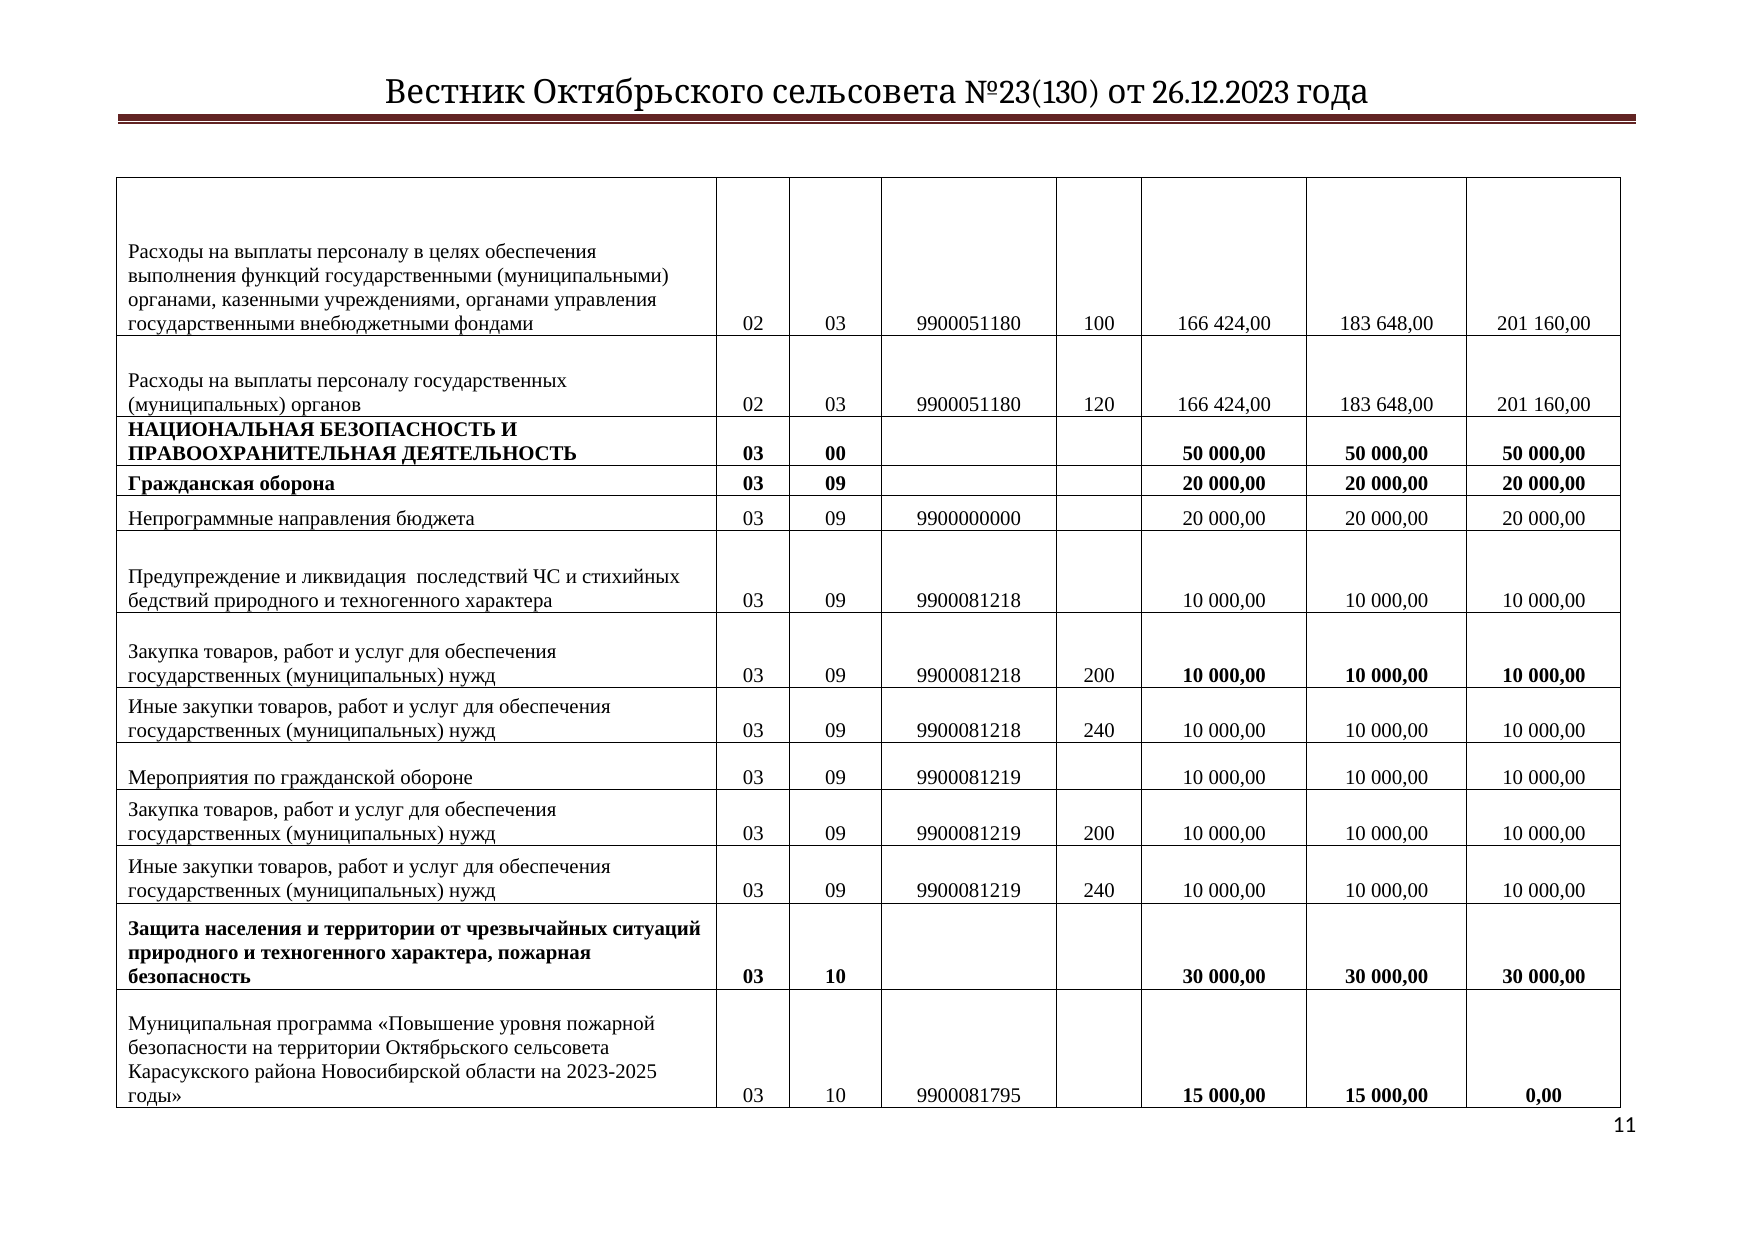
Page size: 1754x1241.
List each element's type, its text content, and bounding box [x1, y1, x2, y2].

table_cell 9900051180 [882, 336, 1056, 416]
table_cell 09 [790, 688, 881, 742]
table_cell 183 648,00 [1307, 336, 1466, 416]
table_cell 20 000,00 [1142, 496, 1306, 529]
table_cell 201 160,00 [1467, 336, 1620, 416]
table_cell 200 [1057, 613, 1141, 687]
table_cell 09 [790, 790, 881, 845]
table_cell Муниципальная программа «Повышение уровня пожарной безопасности на территории Октябрьского сельсовета Карасукского района Новосибирской области на 2023-2025 годы» [117, 990, 716, 1107]
table_cell Расходы на выплаты персоналу государственных (муниципальных) органов [117, 336, 716, 416]
table_cell 03 [717, 531, 789, 612]
table_cell 10 000,00 [1142, 846, 1306, 902]
table_cell 09 [790, 743, 881, 789]
table_cell 03 [717, 904, 789, 988]
table_cell 03 [717, 846, 789, 902]
table_cell 03 [717, 688, 789, 742]
table_cell 15 000,00 [1142, 990, 1306, 1107]
table_cell 20 000,00 [1467, 466, 1620, 495]
table_cell 9900051180 [882, 178, 1056, 335]
table_cell Закупка товаров, работ и услуг для обеспечения государственных (муниципальных) нужд [117, 790, 716, 845]
table_cell 02 [717, 336, 789, 416]
table_cell 03 [717, 743, 789, 789]
table_cell 100 [1057, 178, 1141, 335]
table_cell 03 [790, 336, 881, 416]
table_cell НАЦИОНАЛЬНАЯ БЕЗОПАСНОСТЬ И ПРАВООХРАНИТЕЛЬНАЯ ДЕЯТЕЛЬНОСТЬ [117, 417, 716, 465]
table_cell 50 000,00 [1307, 417, 1466, 465]
table_cell 03 [717, 496, 789, 529]
table_cell 9900081218 [882, 531, 1056, 612]
table_cell 10 000,00 [1467, 613, 1620, 687]
table_cell 50 000,00 [1142, 417, 1306, 465]
table_cell 200 [1057, 790, 1141, 845]
table_cell 20 000,00 [1467, 496, 1620, 529]
table_cell 10 000,00 [1467, 790, 1620, 845]
table_cell 10 000,00 [1142, 531, 1306, 612]
table_cell 166 424,00 [1142, 178, 1306, 335]
table_cell 0,00 [1467, 990, 1620, 1107]
table_cell Защита населения и территории от чрезвычайных ситуаций природного и техногенного характера, пожарная безопасность [117, 904, 716, 988]
table_cell 10 000,00 [1142, 613, 1306, 687]
table_cell 03 [717, 417, 789, 465]
table_cell 30 000,00 [1142, 904, 1306, 988]
table_cell [882, 904, 1056, 988]
table_cell 9900081219 [882, 846, 1056, 902]
table_cell 03 [717, 613, 789, 687]
table_cell 02 [717, 178, 789, 335]
table_cell 166 424,00 [1142, 336, 1306, 416]
table_cell 00 [790, 417, 881, 465]
table_cell 03 [717, 990, 789, 1107]
table_cell 10 000,00 [1142, 743, 1306, 789]
table_cell [1057, 531, 1141, 612]
table_cell Закупка товаров, работ и услуг для обеспечения государственных (муниципальных) нужд [117, 613, 716, 687]
table_cell 50 000,00 [1467, 417, 1620, 465]
table_cell 9900081219 [882, 790, 1056, 845]
table_cell 10 000,00 [1142, 790, 1306, 845]
table_cell 201 160,00 [1467, 178, 1620, 335]
table_cell [1057, 417, 1141, 465]
table_cell 10 000,00 [1307, 743, 1466, 789]
table_cell 9900000000 [882, 496, 1056, 529]
table_cell [1057, 496, 1141, 529]
table_cell 10 000,00 [1307, 846, 1466, 902]
table_cell 09 [790, 846, 881, 902]
table_cell Непрограммные направления бюджета [117, 496, 716, 529]
table_cell Мероприятия по гражданской обороне [117, 743, 716, 789]
table_cell 30 000,00 [1307, 904, 1466, 988]
table_cell 240 [1057, 688, 1141, 742]
table_cell 9900081218 [882, 613, 1056, 687]
table_cell 10 000,00 [1467, 688, 1620, 742]
table_cell 09 [790, 531, 881, 612]
table_cell 10 000,00 [1467, 743, 1620, 789]
table_cell 120 [1057, 336, 1141, 416]
table_cell 10 000,00 [1307, 688, 1466, 742]
table_cell 10 [790, 990, 881, 1107]
table_cell 10 000,00 [1307, 790, 1466, 845]
table_cell 10 000,00 [1467, 531, 1620, 612]
table_cell 09 [790, 466, 881, 495]
table_cell 10 [790, 904, 881, 988]
table_cell 10 000,00 [1307, 531, 1466, 612]
table_cell Иные закупки товаров, работ и услуг для обеспечения государственных (муниципальных) нужд [117, 688, 716, 742]
table_cell Гражданская оборона [117, 466, 716, 495]
table_cell 09 [790, 496, 881, 529]
table_cell 15 000,00 [1307, 990, 1466, 1107]
table_cell 20 000,00 [1307, 496, 1466, 529]
table_cell 183 648,00 [1307, 178, 1466, 335]
table_cell 9900081795 [882, 990, 1056, 1107]
table_cell 10 000,00 [1467, 846, 1620, 902]
table_cell 240 [1057, 846, 1141, 902]
table_cell 20 000,00 [1307, 466, 1466, 495]
table_cell [882, 466, 1056, 495]
table_cell [1057, 466, 1141, 495]
table_cell 03 [717, 790, 789, 845]
table_cell 20 000,00 [1142, 466, 1306, 495]
table_cell 03 [790, 178, 881, 335]
table_cell 9900081219 [882, 743, 1056, 789]
table_cell [1057, 743, 1141, 789]
table_cell [882, 417, 1056, 465]
table_cell 03 [717, 466, 789, 495]
table_cell 09 [790, 613, 881, 687]
table_cell Предупреждение и ликвидация последствий ЧС и стихийных бедствий природного и техногенного характера [117, 531, 716, 612]
table_cell Иные закупки товаров, работ и услуг для обеспечения государственных (муниципальных) нужд [117, 846, 716, 902]
table_cell Расходы на выплаты персоналу в целях обеспечения выполнения функций государственными (муниципальными) органами, казенными учреждениями, органами управления государственными внебюджетными фондами [117, 178, 716, 335]
table_cell [1057, 990, 1141, 1107]
table_cell [1057, 904, 1141, 988]
table_cell 30 000,00 [1467, 904, 1620, 988]
table_cell 9900081218 [882, 688, 1056, 742]
table_cell 10 000,00 [1307, 613, 1466, 687]
table_cell 10 000,00 [1142, 688, 1306, 742]
